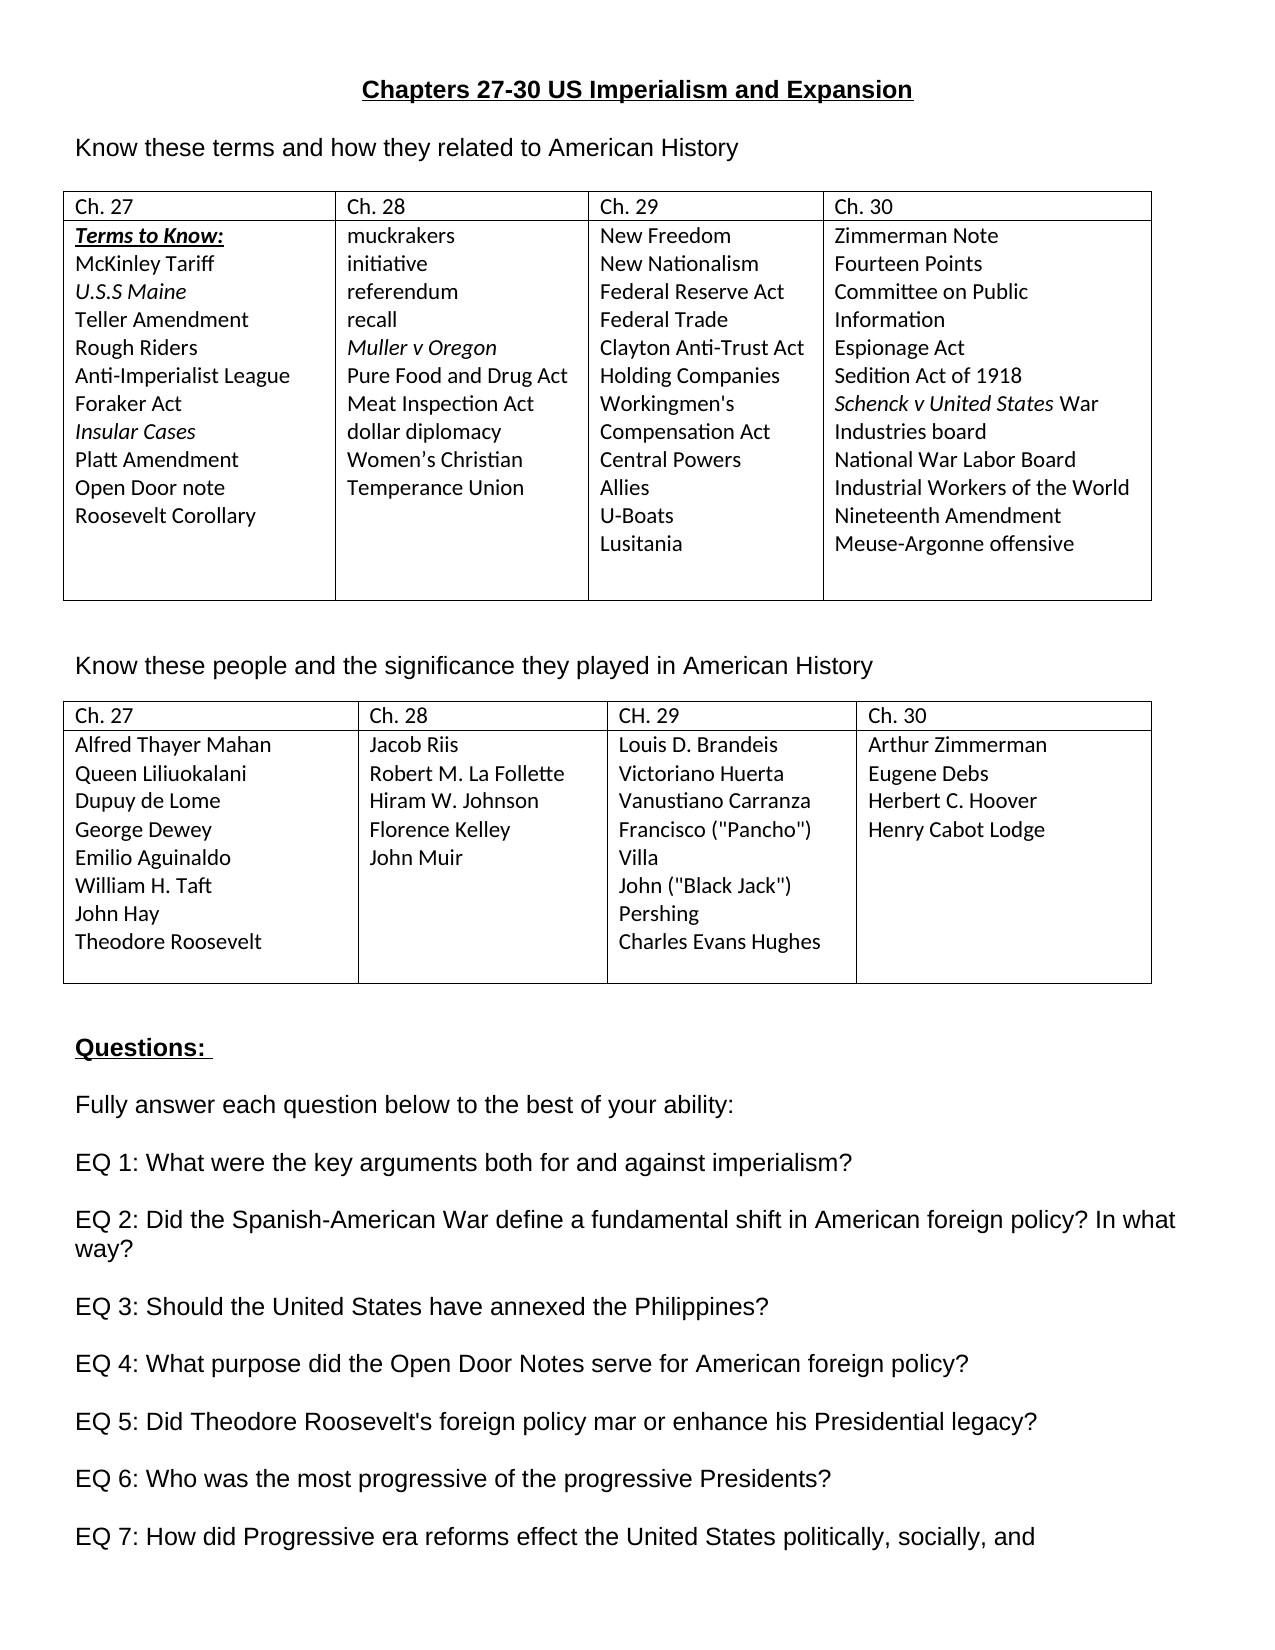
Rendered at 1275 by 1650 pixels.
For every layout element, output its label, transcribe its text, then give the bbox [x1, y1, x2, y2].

text Questions: [75, 1033, 1200, 1061]
table_header Ch. 30 [857, 702, 1151, 729]
table_header Ch. 28 [359, 702, 607, 729]
table_header Ch. 29 [589, 192, 823, 220]
table_cell muckrakers initiative referendum recall Muller v Oregon Pure Food and Drug Act Meat Inspection Act dollar diplomacy Women’s Christian Temperance Union [336, 221, 588, 600]
table_header Ch. 28 [336, 192, 588, 220]
text Chapters 27-30 US Imperialism and Expansion [75, 75, 1200, 104]
table_cell Alfred Thayer Mahan Queen Liliuokalani Dupuy de Lome George Dewey Emilio Aguinaldo William H. Taft John Hay Theodore Roosevelt [64, 731, 358, 983]
text Know these terms and how they related to American History [75, 133, 1200, 162]
table_cell Arthur Zimmerman Eugene Debs Herbert C. Hoover Henry Cabot Lodge [857, 731, 1151, 983]
table_cell New Freedom New Nationalism Federal Reserve Act Federal Trade Clayton Anti-Trust Act Holding Companies Workingmen's Compensation Act Central Powers Allies U-Boats Lusitania [589, 221, 823, 600]
table_cell Zimmerman Note Fourteen Points Committee on Public Information Espionage Act Sedition Act of 1918 Schenck v United States War Industries board National War Labor Board Industrial Workers of the World Nineteenth Amendment Meuse-Argonne offensive [824, 221, 1151, 600]
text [75, 1119, 1200, 1550]
table_header Ch. 27 [64, 192, 335, 220]
table_cell Terms to Know: McKinley Tariff U.S.S Maine Teller Amendment Rough Riders Anti-Imperialist League Foraker Act Insular Cases Platt Amendment Open Door note Roosevelt Corollary [64, 221, 335, 600]
table_cell Jacob Riis Robert M. La Follette Hiram W. Johnson Florence Kelley John Muir [359, 731, 607, 983]
text Know these people and the significance they played in American History [75, 651, 1200, 680]
text Fully answer each question below to the best of your ability: [75, 1090, 1200, 1119]
table_cell Louis D. Brandeis Victoriano Huerta Vanustiano Carranza Francisco ("Pancho") Villa John ("Black Jack") Pershing Charles Evans Hughes [608, 731, 856, 983]
table_header Ch. 27 [64, 702, 358, 729]
table_header CH. 29 [608, 702, 856, 729]
table_header Ch. 30 [824, 192, 1151, 220]
